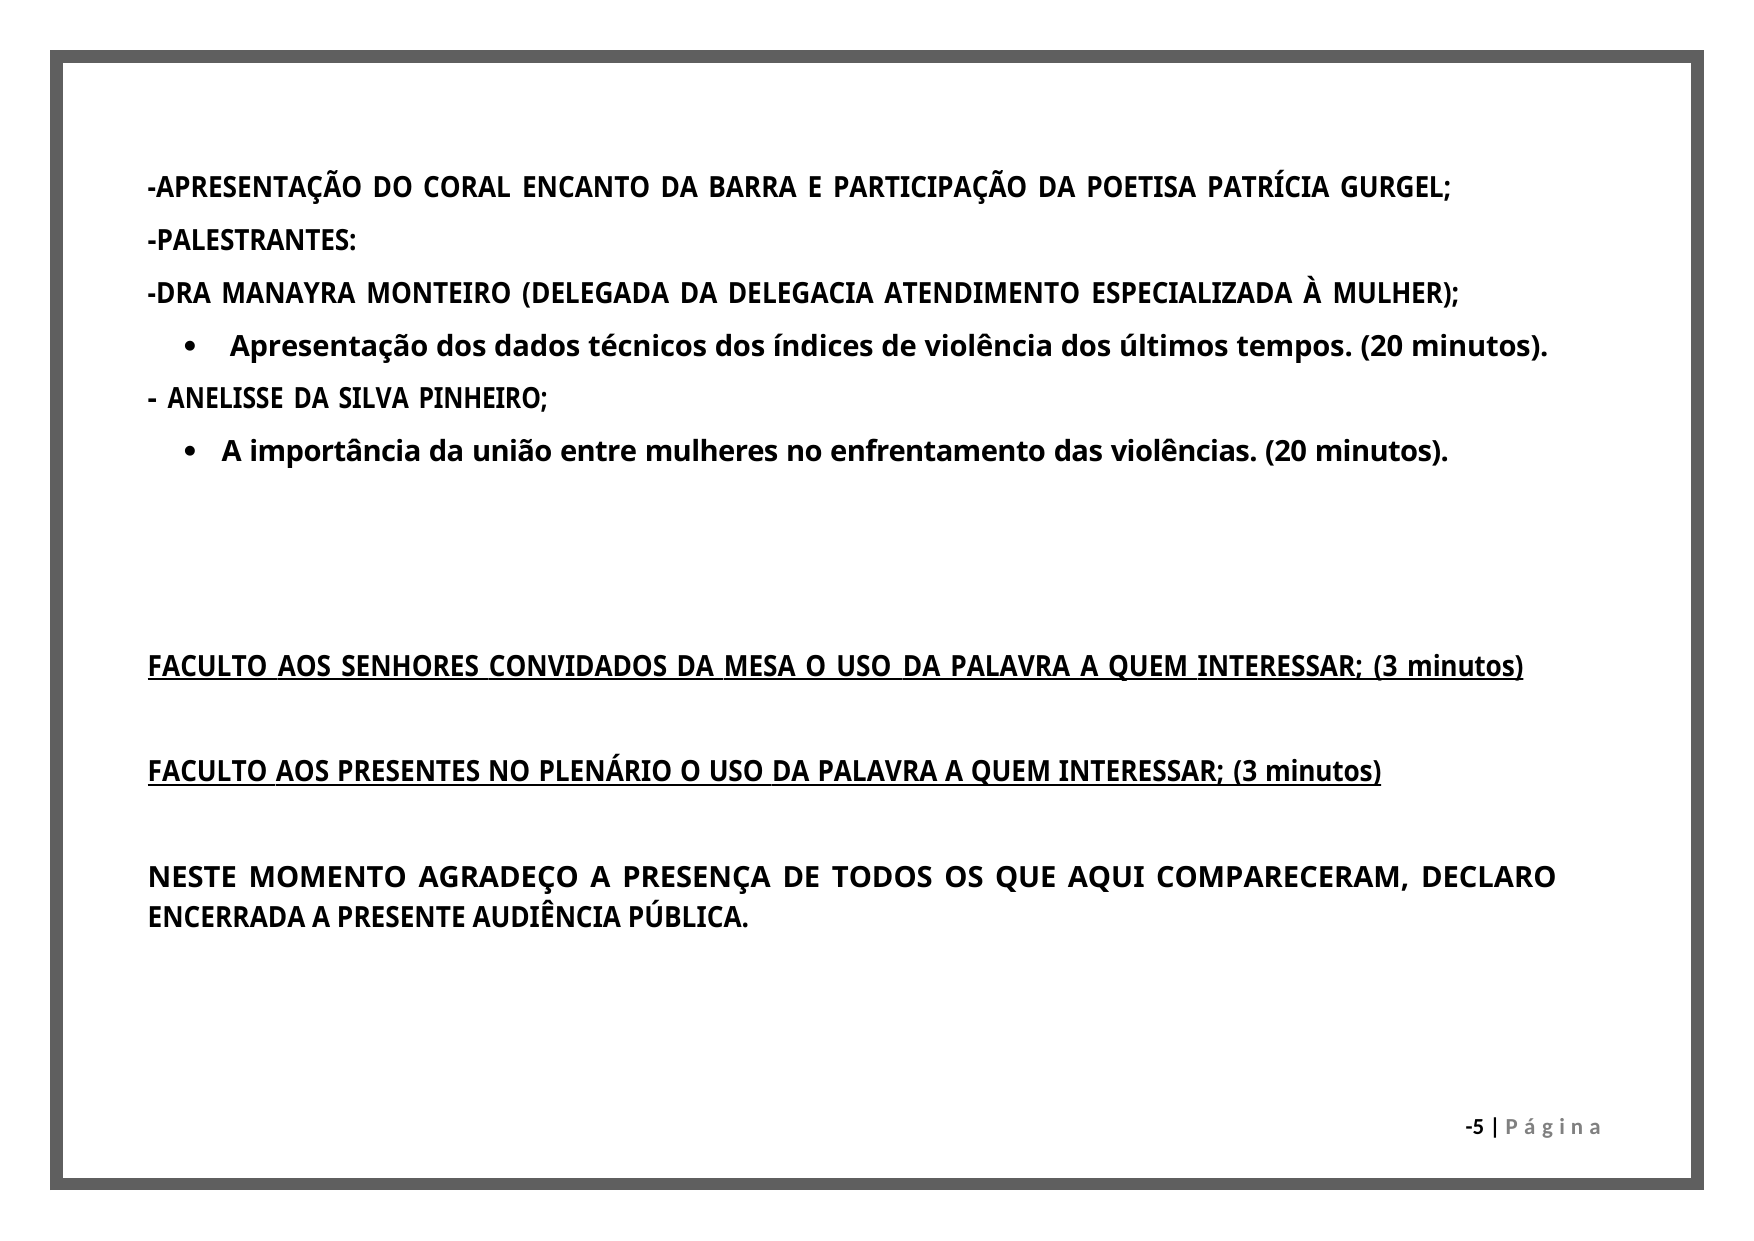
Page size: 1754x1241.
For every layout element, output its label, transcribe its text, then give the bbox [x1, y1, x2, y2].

text -PALESTRANTES: [147, 219, 1621, 259]
list A importância da união entre mulheres no enfrentamento das violências. (20 minutos). [185, 430, 1621, 469]
list ANELISSE DA SILVA PINHEIRO; [147, 377, 1621, 417]
list Apresentação dos dados técnicos dos índices de violência dos últimos tempos. (20 minutos). [185, 325, 1621, 364]
text FACULTO AOS SENHORES CONVIDADOS DA MESA O USO DA PALAVRA A QUEM INTERESSAR; (3 minutos) [147, 645, 1621, 684]
text -DRA MANAYRA MONTEIRO (DELEGADA DA DELEGACIA ATENDIMENTO ESPECIALIZADA À MULHER); [147, 272, 1621, 312]
text NESTE MOMENTO AGRADEÇO A PRESENÇA DE TODOS OS QUE AQUI COMPARECERAM, DECLARO ENCERRADA A PRESENTE AUDIÊNCIA PÚBLICA. [147, 856, 1621, 936]
text FACULTO AOS PRESENTES NO PLENÁRIO O USO DA PALAVRA A QUEM INTERESSAR; (3 minutos) [147, 750, 1621, 790]
text -APRESENTAÇÃO DO CORAL ENCANTO DA BARRA E PARTICIPAÇÃO DA POETISA PATRÍCIA GURGEL; [147, 166, 1621, 206]
